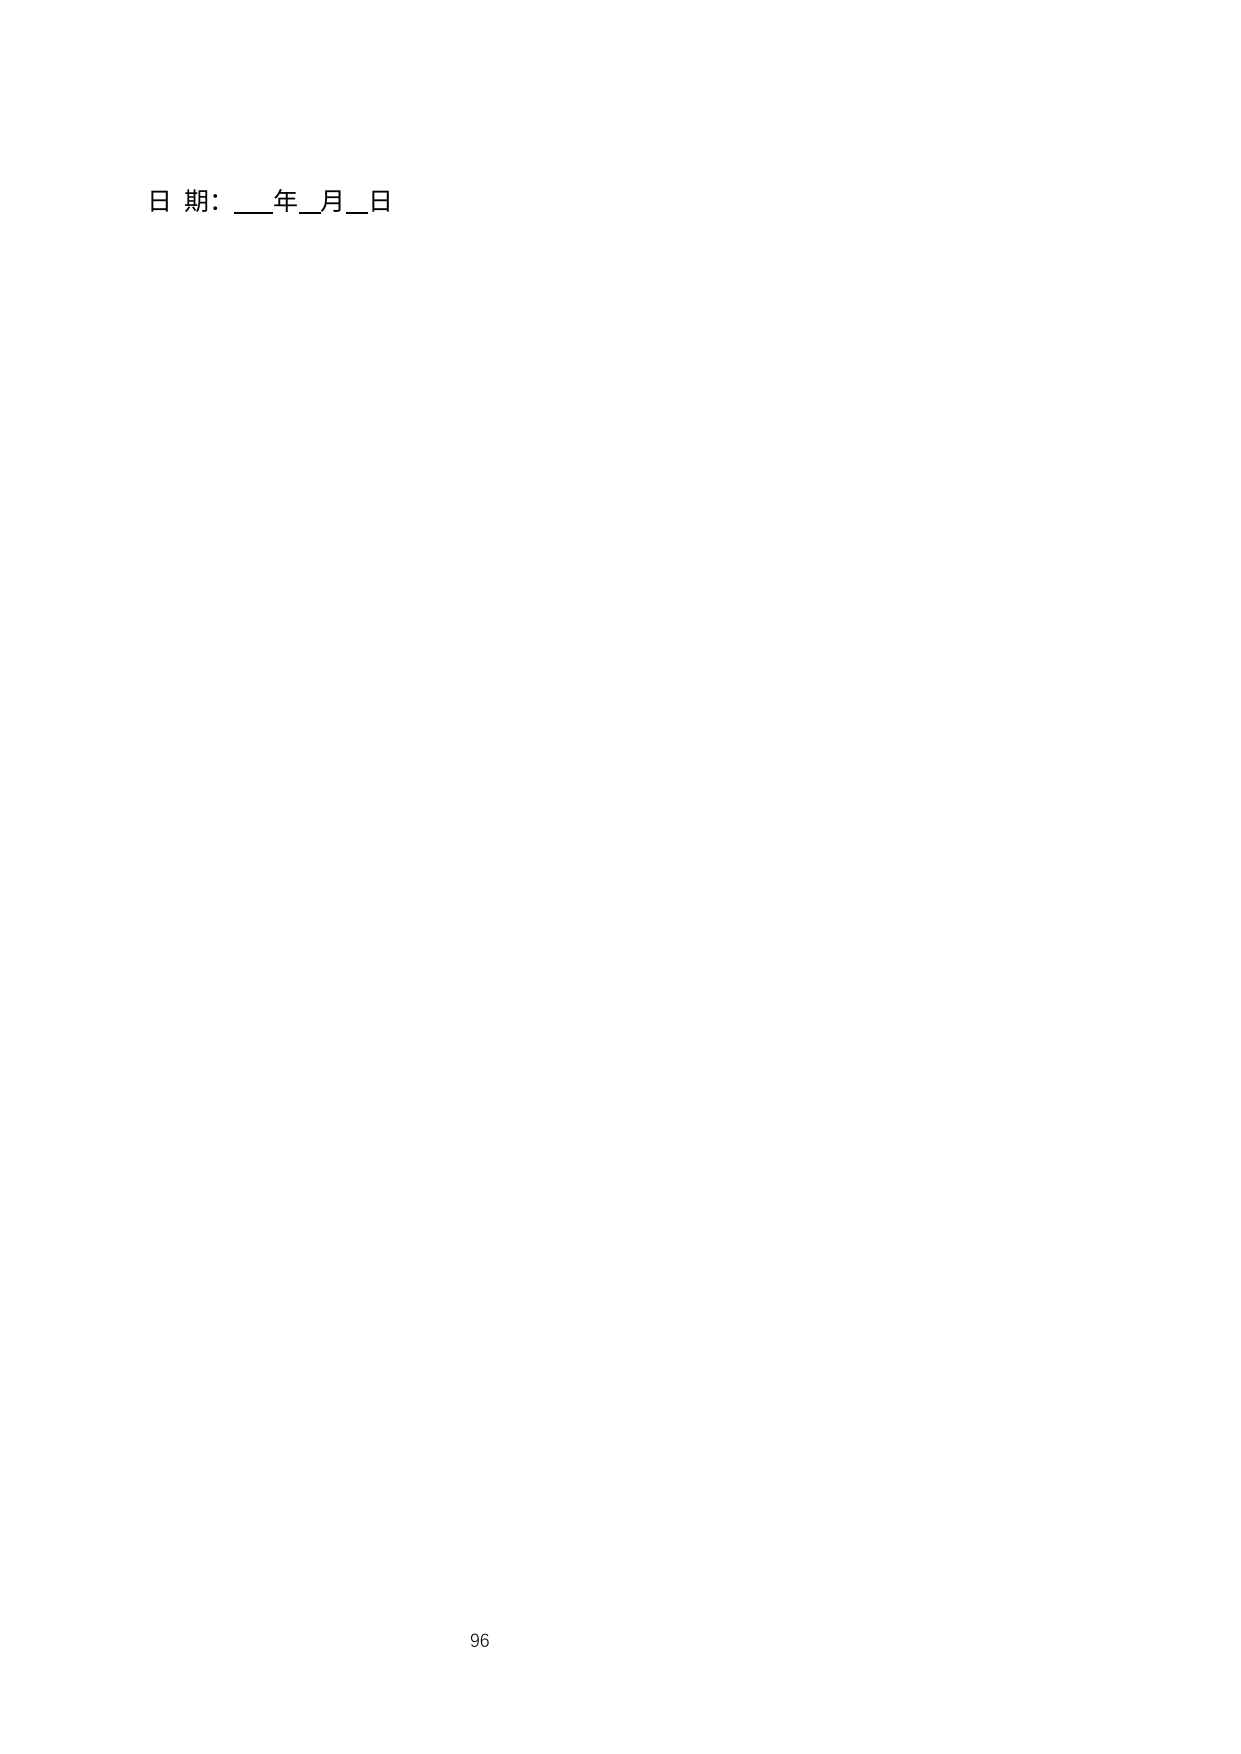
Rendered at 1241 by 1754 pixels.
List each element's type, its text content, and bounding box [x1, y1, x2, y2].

text 日 期： 年 月 日 [148, 167, 1092, 232]
